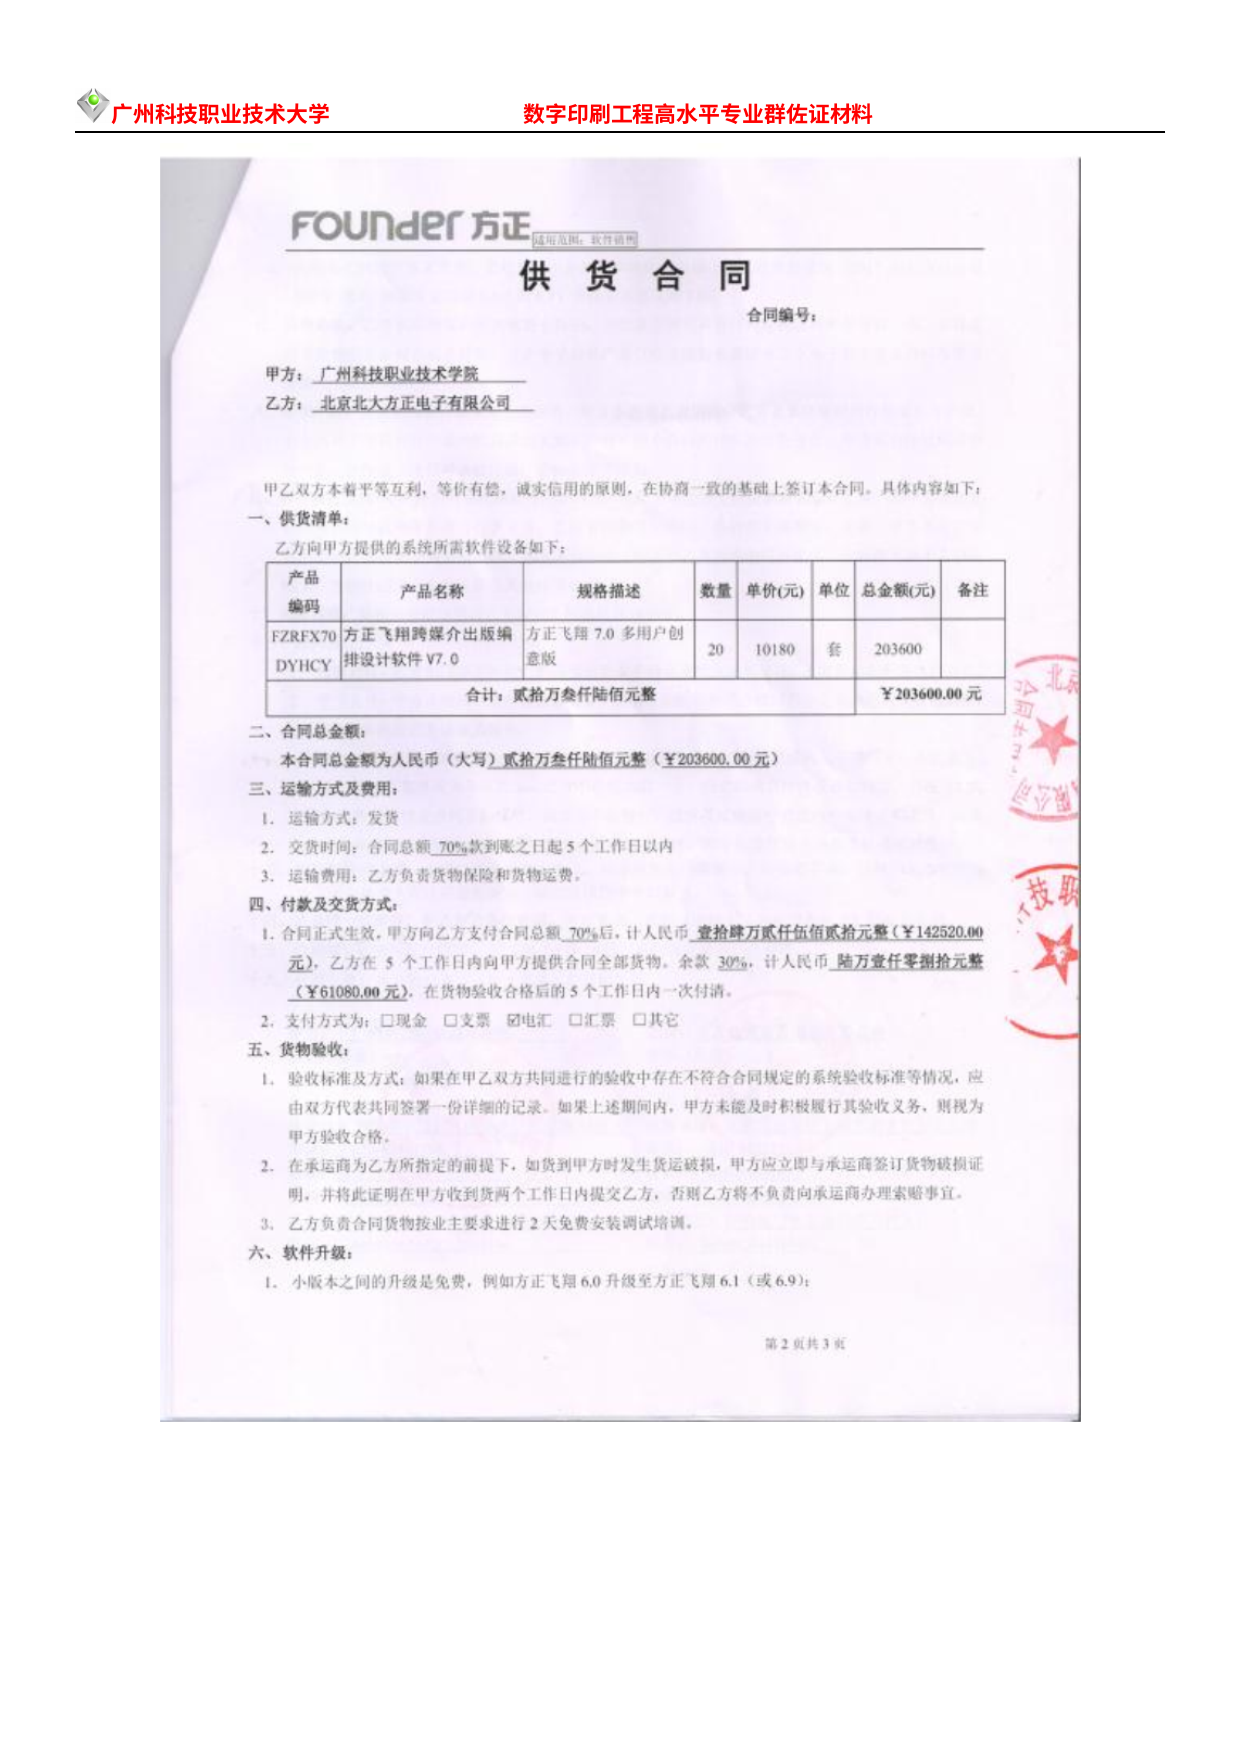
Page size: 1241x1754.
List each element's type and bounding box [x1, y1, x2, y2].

picture [75, 88, 112, 123]
picture [161, 144, 1080, 1420]
